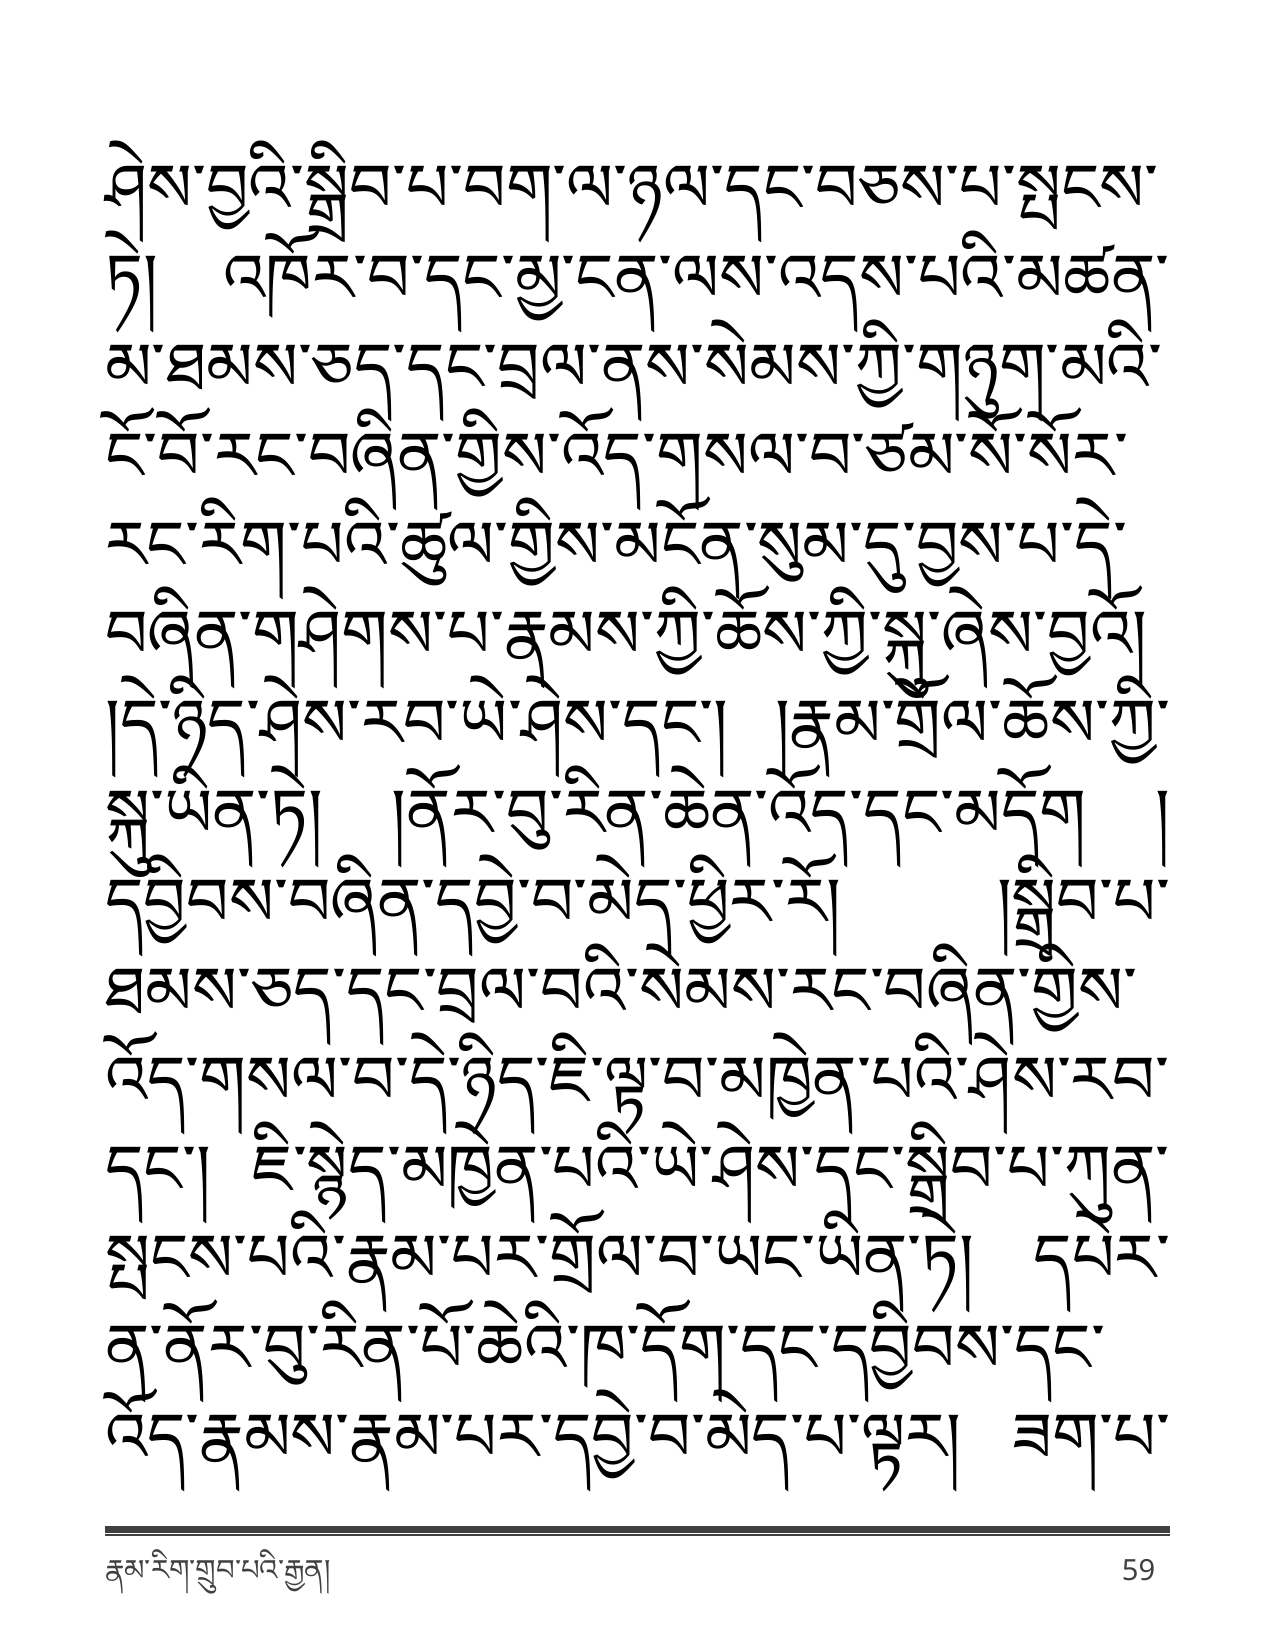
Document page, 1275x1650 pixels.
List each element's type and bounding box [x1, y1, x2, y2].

text [105, 150, 1170, 1476]
